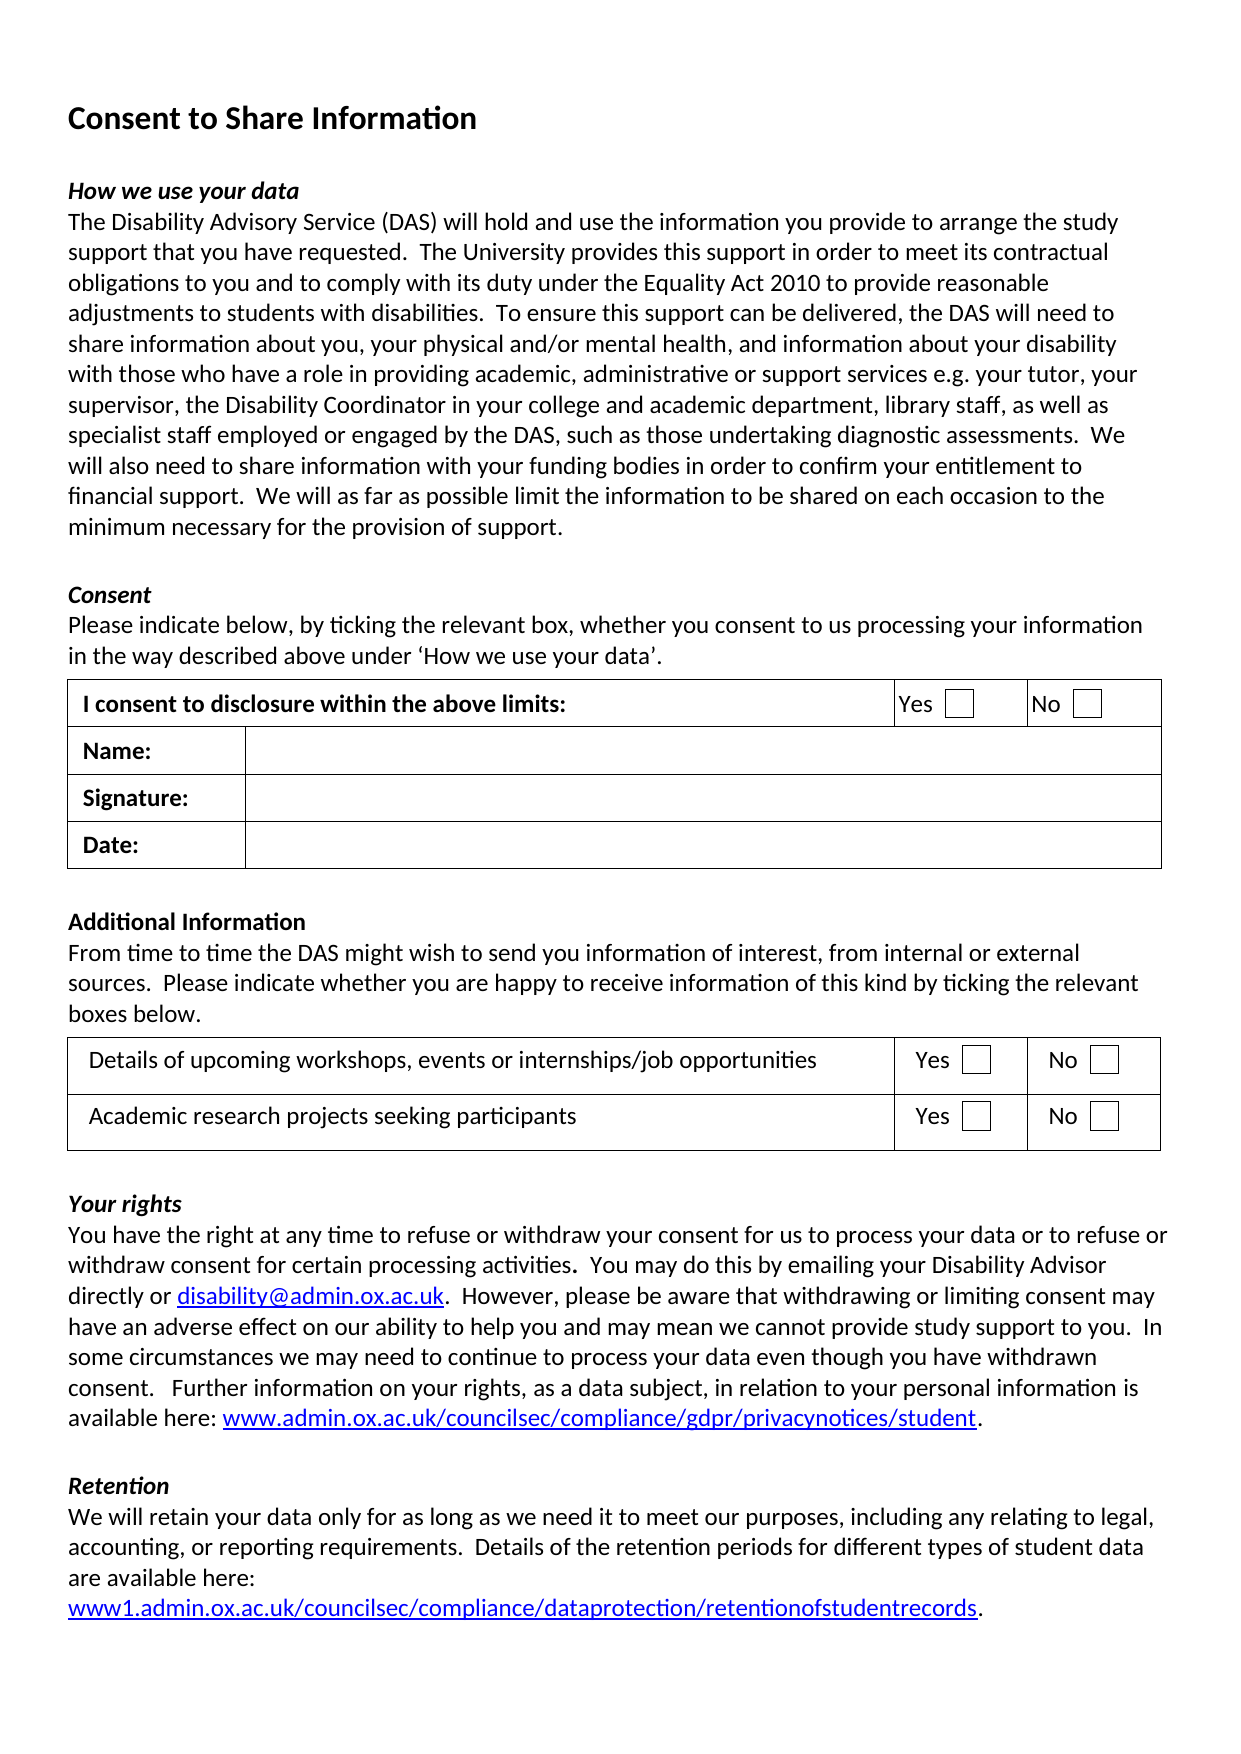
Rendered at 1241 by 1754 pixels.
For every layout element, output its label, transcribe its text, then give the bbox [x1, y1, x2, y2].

table_header Yes [895, 1038, 1027, 1093]
text Consent to Share Information [68, 97, 1226, 138]
text From time to time the DAS might wish to send you information of interest, from internal or external sources. Please indicate whether you are happy to receive information of this kind by ticking the relevant boxes below. [68, 937, 1161, 1029]
text Please indicate below, by ticking the relevant box, whether you consent to us processing your information in the way described above under ‘How we use your data’. [68, 609, 1167, 671]
text How we use your data [68, 175, 1167, 206]
table_header I consent to disclosure within the above limits: [68, 680, 894, 726]
text Consent [68, 579, 1167, 609]
text Additional Information [68, 907, 1175, 937]
text You have the right at any time to refuse or withdraw your consent for us to process your data or to refuse or withdraw consent for certain processing activities. You may do this by emailing your Disability Advisor directly or disability@admin.ox.ac.uk. However, please be aware that withdrawing or limiting consent may have an adverse effect on our ability to help you and may mean we cannot provide study support to you. In some circumstances we may need to continue to process your data even though you have withdrawn consent. Further information on your rights, as a data subject, in relation to your personal information is available here: www.admin.ox.ac.uk/councilsec/compliance/gdpr/privacynotices/student. [68, 1219, 1175, 1433]
table_cell [246, 822, 1161, 868]
table_cell Academic research projects seeking participants [68, 1095, 894, 1150]
table_header Yes [895, 680, 1027, 726]
text Your rights [68, 1189, 1175, 1219]
table_cell [246, 727, 1161, 773]
table_header No [1028, 1038, 1160, 1093]
table_cell No [1028, 1095, 1160, 1150]
text Retention [68, 1470, 1175, 1501]
table_cell Name: [68, 727, 245, 773]
table_cell Yes [895, 1095, 1027, 1150]
text We will retain your data only for as long as we need it to meet our purposes, including any relating to legal, accounting, or reporting requirements. Details of the retention periods for different types of student data are available here: www1.admin.ox.ac.uk/councilsec/compliance/dataprotection/retentionofstudentrecords. [68, 1501, 1175, 1623]
text The Disability Advisory Service (DAS) will hold and use the information you provide to arrange the study support that you have requested. The University provides this support in order to meet its contractual obligations to you and to comply with its duty under the Equality Act 2010 to provide reasonable adjustments to students with disabilities. To ensure this support can be delivered, the DAS will need to share information about you, your physical and/or mental health, and information about your disability with those who have a role in providing academic, administrative or support services e.g. your tutor, your supervisor, the Disability Coordinator in your college and academic department, library staff, as well as specialist staff employed or engaged by the DAS, such as those undertaking diagnostic assessments. We will also need to share information with your funding bodies in order to confirm your entitlement to financial support. We will as far as possible limit the information to be shared on each occasion to the minimum necessary for the provision of support. [68, 206, 1167, 541]
table_cell Signature: [68, 775, 245, 821]
table_cell Date: [68, 822, 245, 868]
table_header No [1028, 680, 1161, 726]
table_cell [246, 775, 1161, 821]
table_header Details of upcoming workshops, events or internships/job opportunities [68, 1038, 894, 1093]
